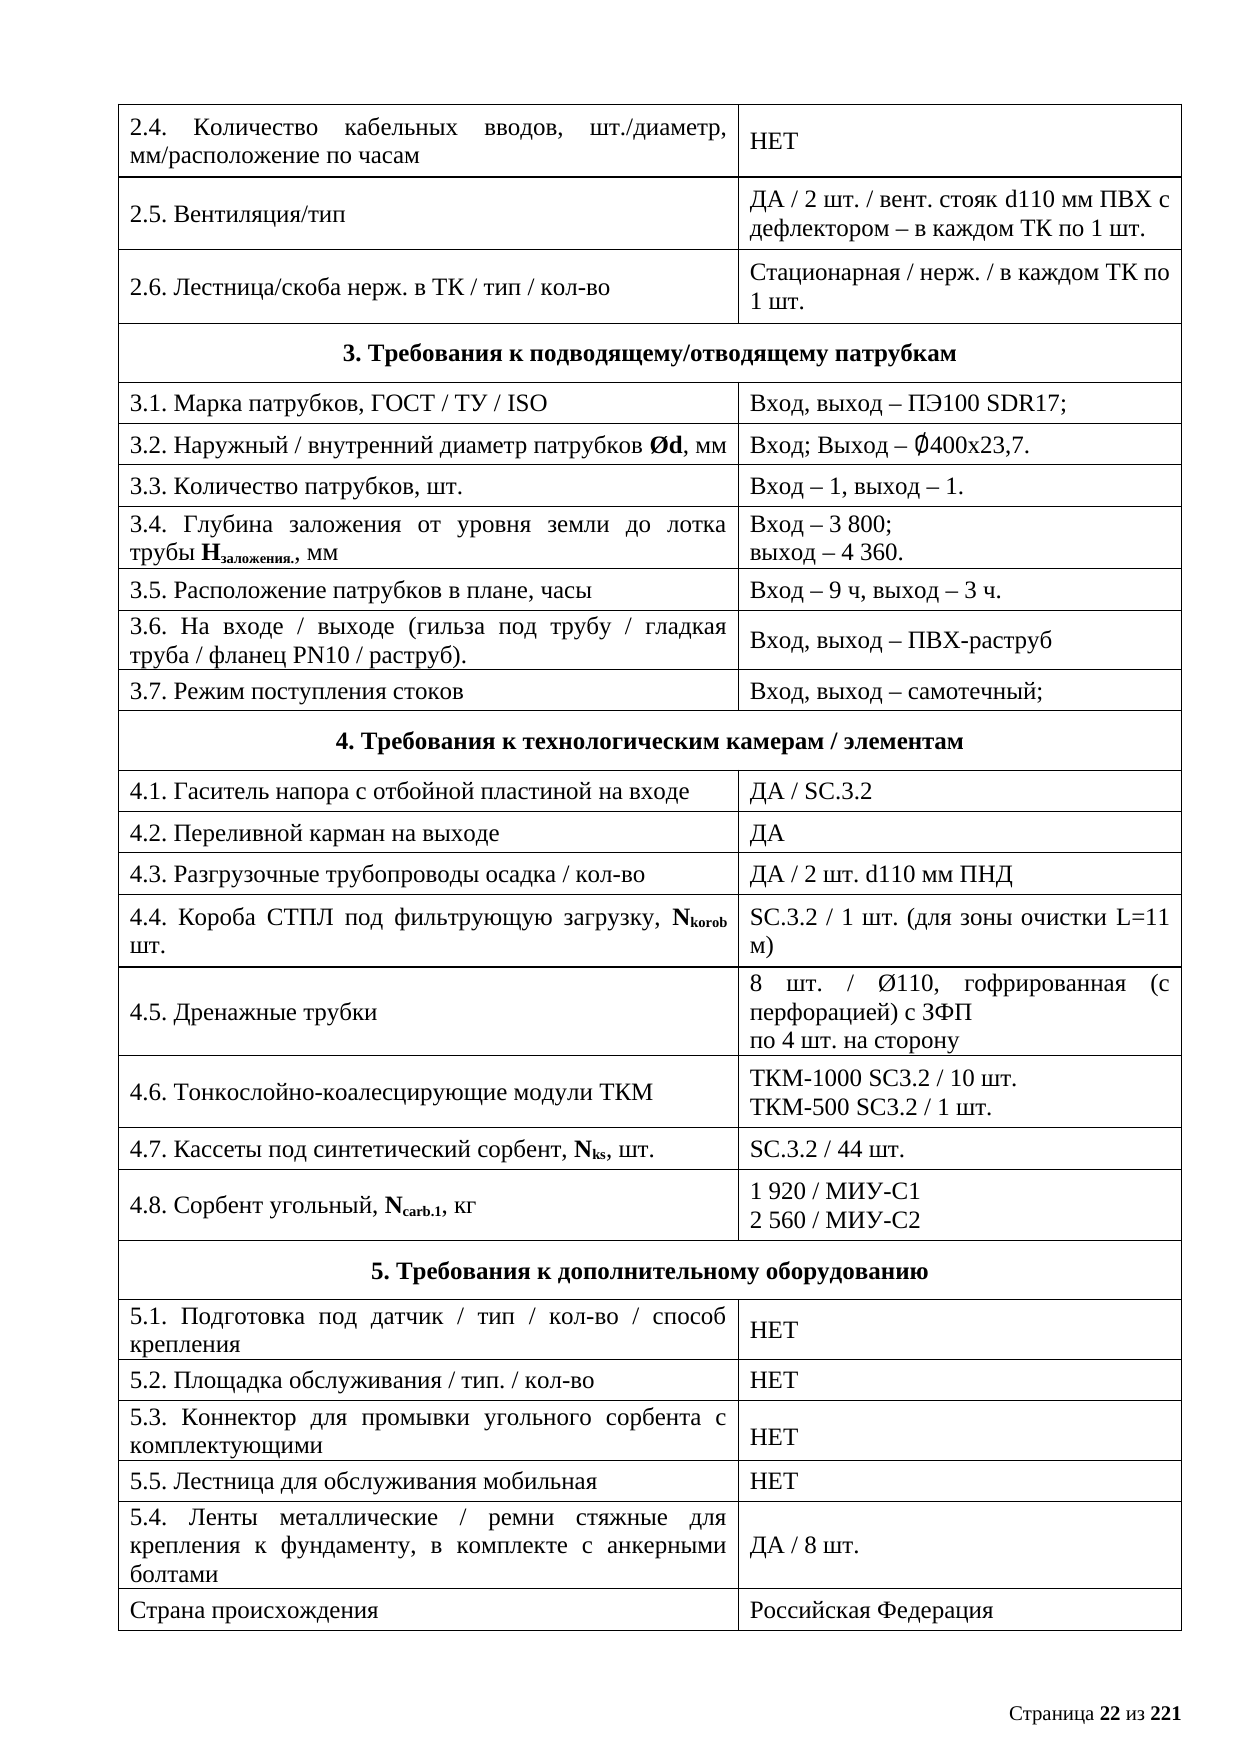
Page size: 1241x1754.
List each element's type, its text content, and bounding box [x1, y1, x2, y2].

table_cell 3.2. Наружный / внутренний диаметр патрубков Ød, мм [119, 424, 738, 464]
table_cell ДА / 2 шт. d110 мм ПНД [739, 853, 1181, 893]
table_cell 4.3. Разгрузочные трубопроводы осадка / кол-во [119, 853, 738, 893]
table_cell НЕТ [739, 1401, 1181, 1459]
table_cell 3.6. На входе / выходе (гильза под трубу / гладкая труба / фланец PN10 / раструб). [119, 611, 738, 669]
table_cell НЕТ [739, 1300, 1181, 1359]
table_cell НЕТ [739, 105, 1181, 176]
table_cell 5. Требования к дополнительному оборудованию [119, 1241, 1181, 1299]
table_cell 2.6. Лестница/скоба нерж. в ТК / тип / кол-во [119, 250, 738, 322]
table_cell 3.1. Марка патрубков, ГОСТ / ТУ / ISO [119, 383, 738, 423]
table_cell 3.7. Режим поступления стоков [119, 670, 738, 710]
table_cell 3.3. Количество патрубков, шт. [119, 465, 738, 506]
table_cell 4.7. Кассеты под синтетический сорбент, Nks, шт. [119, 1128, 738, 1168]
table_cell ДА [739, 812, 1181, 852]
table_cell Вход, выход – ПВХ-раструб [739, 611, 1181, 669]
table_cell 4.2. Переливной карман на выходе [119, 812, 738, 852]
table_cell SC.3.2 / 1 шт. (для зоны очистки L=11 м) [739, 895, 1181, 966]
table_cell 1 920 / МИУ-С1 2 560 / МИУ-С2 [739, 1170, 1181, 1240]
table_cell 5.2. Площадка обслуживания / тип. / кол-во [119, 1360, 738, 1400]
table_cell ДА / SC.3.2 [739, 771, 1181, 811]
table_cell 4.4. Короба СТПЛ под фильтрующую загрузку, Nkorob шт. [119, 895, 738, 966]
table_cell 4.8. Сорбент угольный, Ncarb.1, кг [119, 1170, 738, 1240]
table_cell ДА / 2 шт. / вент. стояк d110 мм ПВХ с дефлектором – в каждом ТК по 1 шт. [739, 178, 1181, 249]
table_cell Вход – 1, выход – 1. [739, 465, 1181, 506]
table_cell 4. Требования к технологическим камерам / элементам [119, 711, 1181, 769]
table_cell Вход; Выход – ∅400х23,7. [739, 424, 1181, 464]
table_cell НЕТ [739, 1461, 1181, 1501]
table_cell 5.1. Подготовка под датчик / тип / кол-во / способ крепления [119, 1300, 738, 1359]
table_cell Вход – 9 ч, выход – 3 ч. [739, 569, 1181, 609]
table_cell Вход, выход – самотечный; [739, 670, 1181, 710]
table_cell 4.1. Гаситель напора с отбойной пластиной на входе [119, 771, 738, 811]
table_cell ТКМ-1000 SC3.2 / 10 шт. ТКМ-500 SC3.2 / 1 шт. [739, 1056, 1181, 1127]
table_cell Вход, выход – ПЭ100 SDR17; [739, 383, 1181, 423]
table_cell 4.5. Дренажные трубки [119, 968, 738, 1055]
table_cell 8 шт. / Ø110, гофрированная (с перфорацией) с ЗФП по 4 шт. на сторону [739, 968, 1181, 1055]
table_cell Страна происхождения [119, 1589, 738, 1629]
table_cell Стационарная / нерж. / в каждом ТК по 1 шт. [739, 250, 1181, 322]
table_cell SC.3.2 / 44 шт. [739, 1128, 1181, 1168]
table_cell Российская Федерация [739, 1589, 1181, 1629]
table_cell 3.5. Расположение патрубков в плане, часы [119, 569, 738, 609]
table_cell 2.4. Количество кабельных вводов, шт./диаметр, мм/расположение по часам [119, 105, 738, 176]
table_cell 5.3. Коннектор для промывки угольного сорбента с комплектующими [119, 1401, 738, 1459]
table_cell ДА / 8 шт. [739, 1502, 1181, 1588]
table_cell 3.4. Глубина заложения от уровня земли до лотка трубы Нзаложения., мм [119, 507, 738, 568]
table_cell 4.6. Тонкослойно-коалесцирующие модули ТКМ [119, 1056, 738, 1127]
table_cell 3. Требования к подводящему/отводящему патрубкам [119, 324, 1181, 382]
table_cell 5.5. Лестница для обслуживания мобильная [119, 1461, 738, 1501]
table_cell 5.4. Ленты металлические / ремни стяжные для крепления к фундаменту, в комплекте с анкерными болтами [119, 1502, 738, 1588]
table_cell НЕТ [739, 1360, 1181, 1400]
table_cell 2.5. Вентиляция/тип [119, 178, 738, 249]
table_cell Вход – 3 800; выход – 4 360. [739, 507, 1181, 568]
